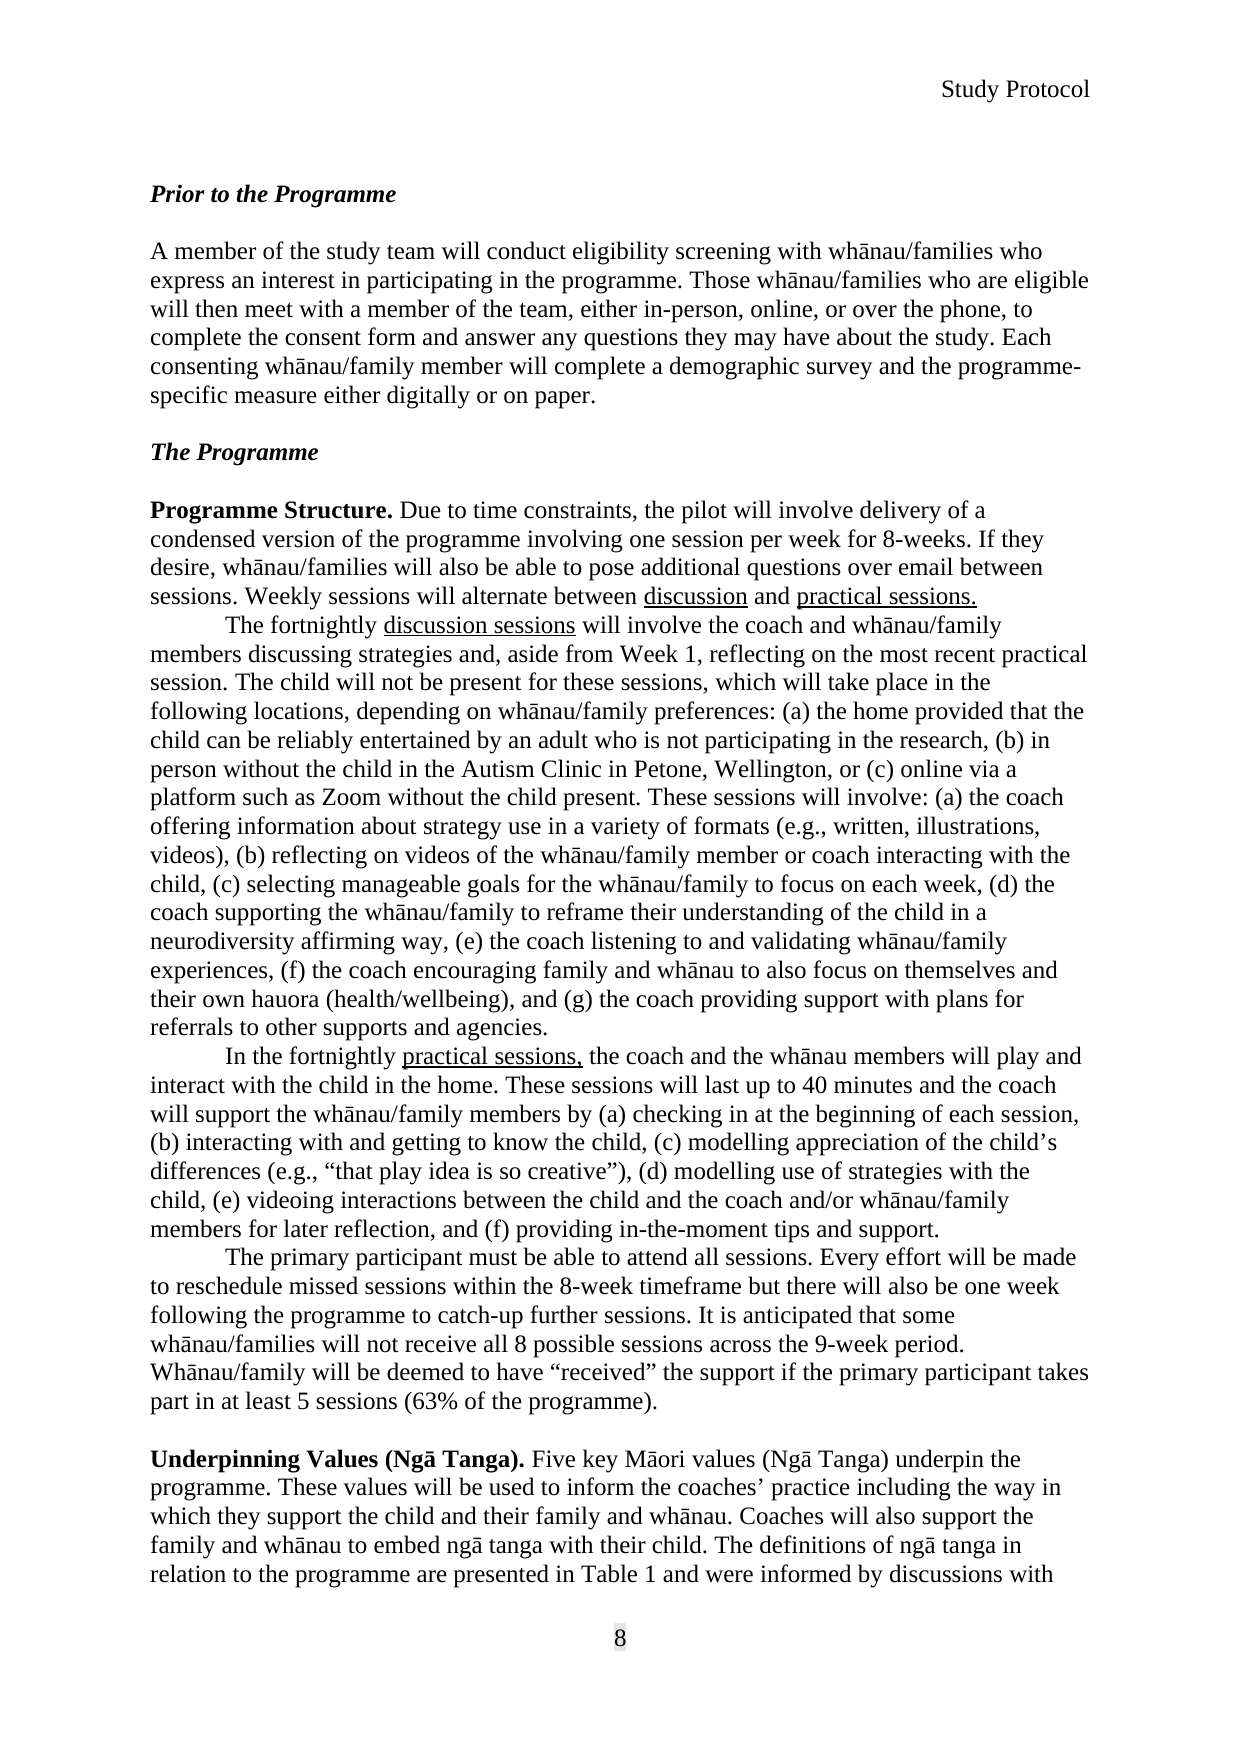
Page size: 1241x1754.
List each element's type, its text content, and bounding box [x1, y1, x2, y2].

text The Programme [150, 437, 1090, 466]
text In the fortnightly practical sessions, the coach and the whānau members will play and interact with the child in the home. These sessions will last up to 40 minutes and the coach will support the whānau/family members by (a) checking in at the beginning of each session, (b) interacting with and getting to know the child, (c) modelling appreciation of the child’s differences (e.g., “that play idea is so creative”), (d) modelling use of strategies with the child, (e) videoing interactions between the child and the coach and/or whānau/family members for later reflection, and (f) providing in-the-moment tips and support. [150, 1041, 1090, 1242]
text The primary participant must be able to attend all sessions. Every effort will be made to reschedule missed sessions within the 8-week timeframe but there will also be one week following the programme to catch-up further sessions. It is anticipated that some whānau/families will not receive all 8 possible sessions across the 9-week period. Whānau/family will be deemed to have “received” the support if the primary participant takes part in at least 5 sessions (63% of the programme). [150, 1242, 1090, 1415]
text The fortnightly discussion sessions will involve the coach and whānau/family members discussing strategies and, aside from Week 1, reflecting on the most recent practical session. The child will not be present for these sessions, which will take place in the following locations, depending on whānau/family preferences: (a) the home provided that the child can be reliably entertained by an adult who is not participating in the research, (b) in person without the child in the Autism Clinic in Petone, Wellington, or (c) online via a platform such as Zoom without the child present. These sessions will involve: (a) the coach offering information about strategy use in a variety of formats (e.g., written, illustrations, videos), (b) reflecting on videos of the whānau/family member or coach interacting with the child, (c) selecting manageable goals for the whānau/family to focus on each week, (d) the coach supporting the whānau/family to reframe their understanding of the child in a neurodiversity affirming way, (e) the coach listening to and validating whānau/family experiences, (f) the coach encouraging family and whānau to also focus on themselves and their own hauora (health/wellbeing), and (g) the coach providing support with plans for referrals to other supports and agencies. [150, 610, 1090, 1041]
text A member of the study team will conduct eligibility screening with whānau/families who express an interest in participating in the programme. Those whānau/families who are eligible will then meet with a member of the team, either in-person, online, or over the phone, to complete the consent form and answer any questions they may have about the study. Each consenting whānau/family member will complete a demographic survey and the programme-specific measure either digitally or on paper. [150, 236, 1090, 409]
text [150, 1444, 1090, 1587]
text Prior to the Programme [150, 179, 1090, 207]
text Programme Structure. Due to time constraints, the pilot will involve delivery of a condensed version of the programme involving one session per week for 8-weeks. If they desire, whānau/families will also be able to pose additional questions over email between sessions. Weekly sessions will alternate between discussion and practical sessions. [150, 495, 1090, 610]
